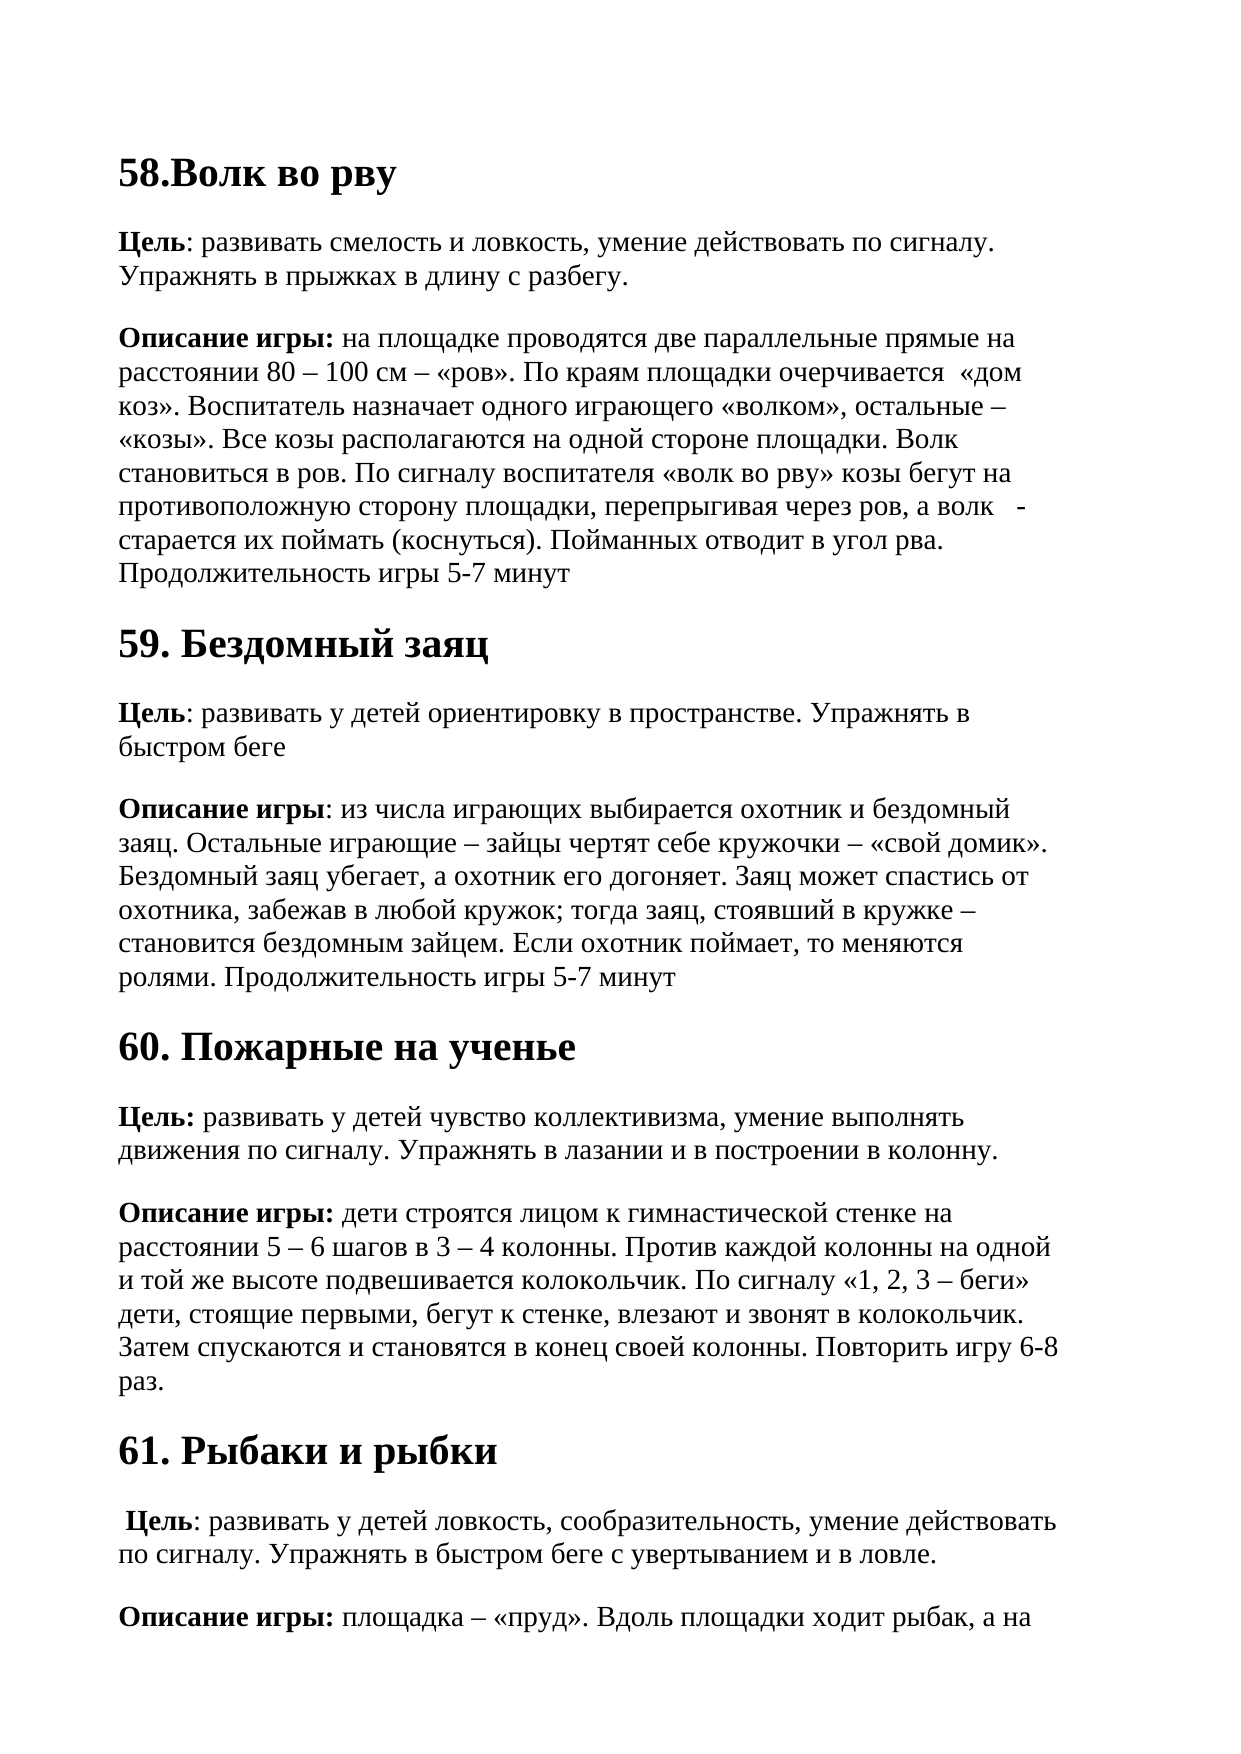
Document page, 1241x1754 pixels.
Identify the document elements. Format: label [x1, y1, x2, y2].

table_header [118, 118, 1067, 1632]
